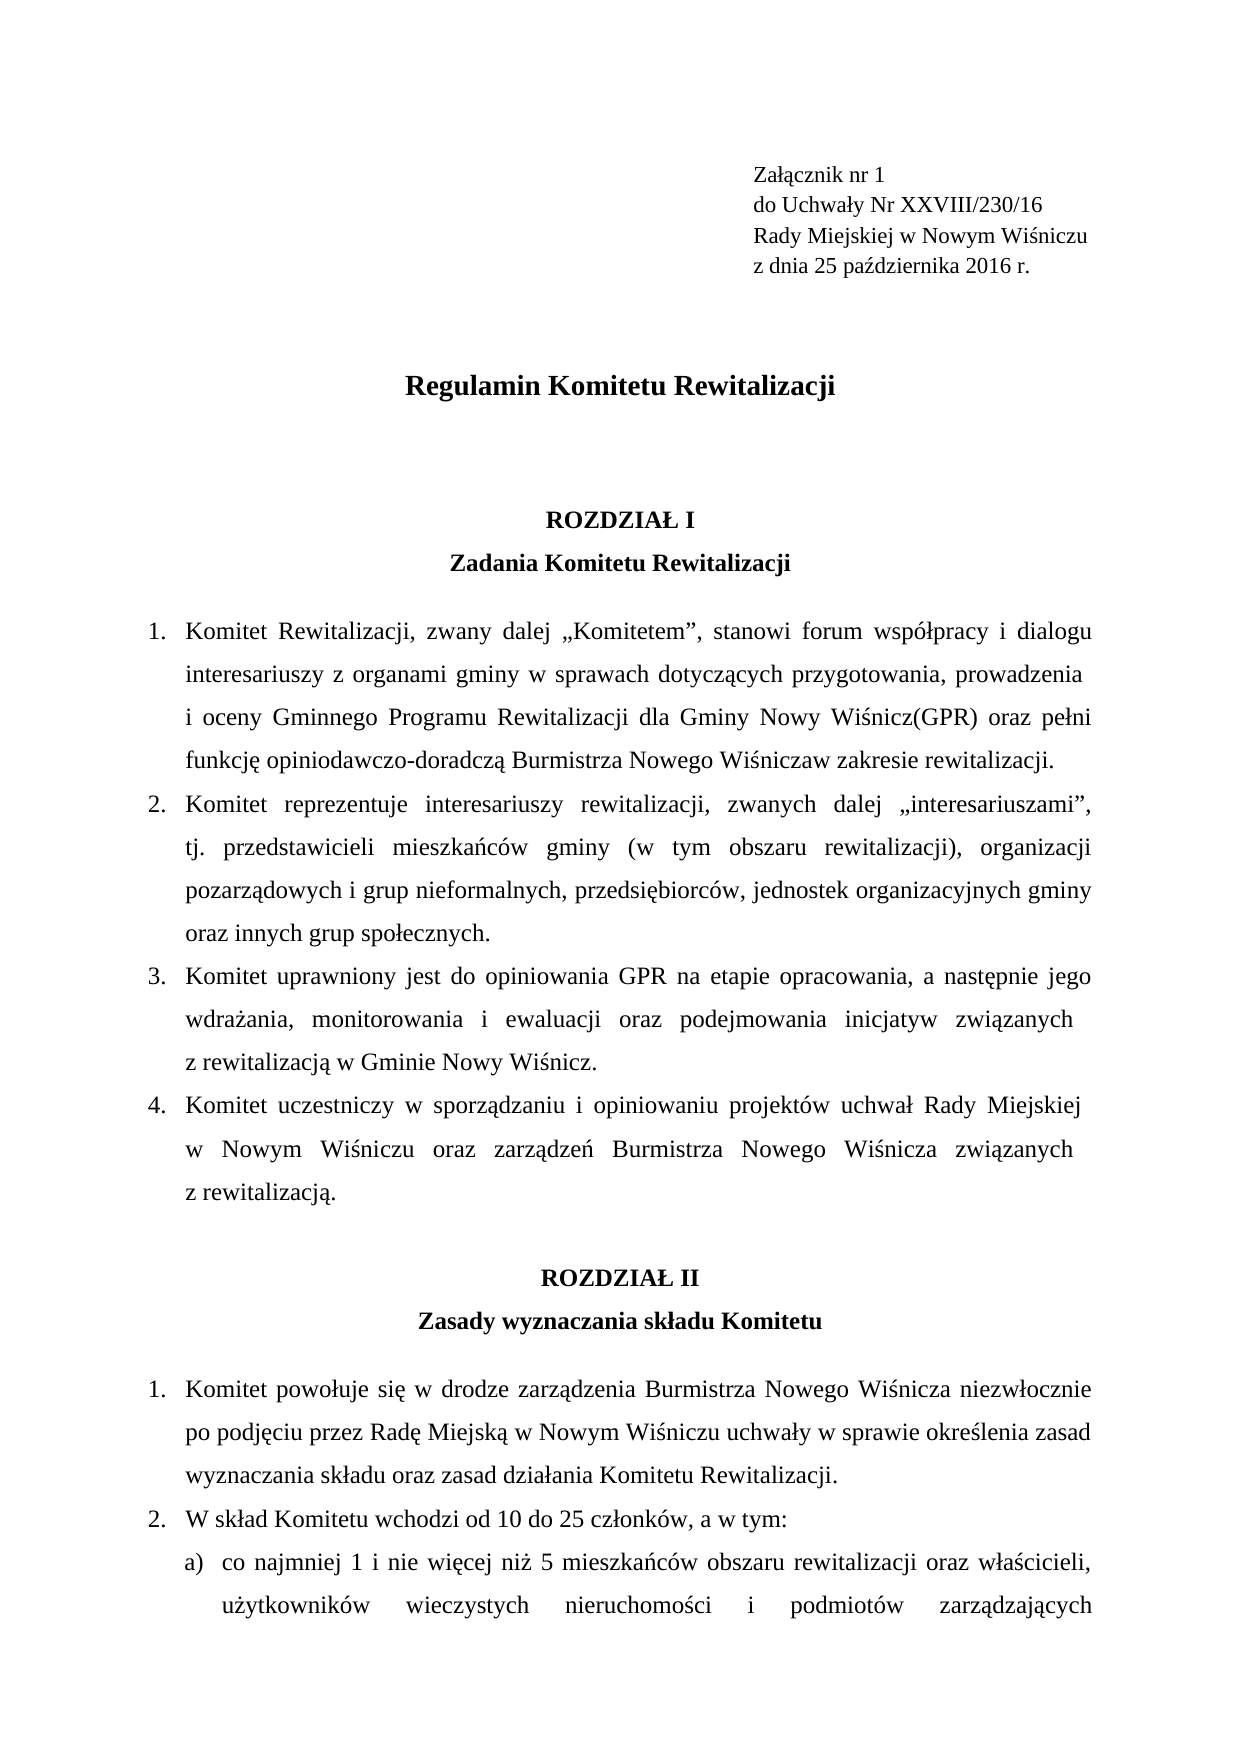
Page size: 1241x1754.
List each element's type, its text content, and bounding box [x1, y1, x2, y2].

text z dnia 25 października 2016 r. [753, 252, 1092, 278]
list Komitet reprezentuje interesariuszy rewitalizacji, zwanych dalej „interesariuszami”, tj. przedstawicieli mieszkańców gminy (w tym obszaru rewitalizacji), organizacji pozarządowych i grup nieformalnych, przedsiębiorców, jednostek organizacyjnych gminy oraz innych grup społecznych. [148, 789, 1092, 947]
list Komitet powołuje się w drodze zarządzenia Burmistrza Nowego Wiśnicza niezwłocznie po podjęciu przez Radę Miejską w Nowym Wiśniczu uchwały w sprawie określenia zasad wyznaczania składu oraz zasad działania Komitetu Rewitalizacji. [148, 1374, 1092, 1489]
text ROZDZIAŁ II [148, 1263, 1092, 1292]
text Zadania Komitetu Rewitalizacji [148, 548, 1092, 577]
list Komitet Rewitalizacji, zwany dalej „Komitetem”, stanowi forum współpracy i dialogu interesariuszy z organami gminy w sprawach dotyczących przygotowania, prowadzenia i oceny Gminnego Programu Rewitalizacji dla Gminy Nowy Wiśnicz(GPR) oraz pełni funkcję opiniodawczo-doradczą Burmistrza Nowego Wiśniczaw zakresie rewitalizacji. [148, 616, 1092, 774]
text Rady Miejskiej w Nowym Wiśniczu [753, 222, 1092, 248]
text Załącznik nr 1 do Uchwały Nr XXVIII/230/16 [753, 161, 1092, 218]
list W skład Komitetu wchodzi od 10 do 25 członków, a w tym: [148, 1504, 1092, 1532]
text ROZDZIAŁ I [148, 505, 1092, 534]
text Zasady wyznaczania składu Komitetu [148, 1306, 1092, 1335]
list Komitet uprawniony jest do opiniowania GPR na etapie opracowania, a następnie jego wdrażania, monitorowania i ewaluacji oraz podejmowania inicjatyw związanych z rewitalizacją w Gminie Nowy Wiśnicz. [148, 961, 1092, 1076]
list Komitet uczestniczy w sporządzaniu i opiniowaniu projektów uchwał Rady Miejskiej w Nowym Wiśniczu oraz zarządzeń Burmistrza Nowego Wiśnicza związanych z rewitalizacją. [148, 1091, 1092, 1206]
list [184, 1547, 1092, 1619]
text Regulamin Komitetu Rewitalizacji [148, 368, 1092, 402]
